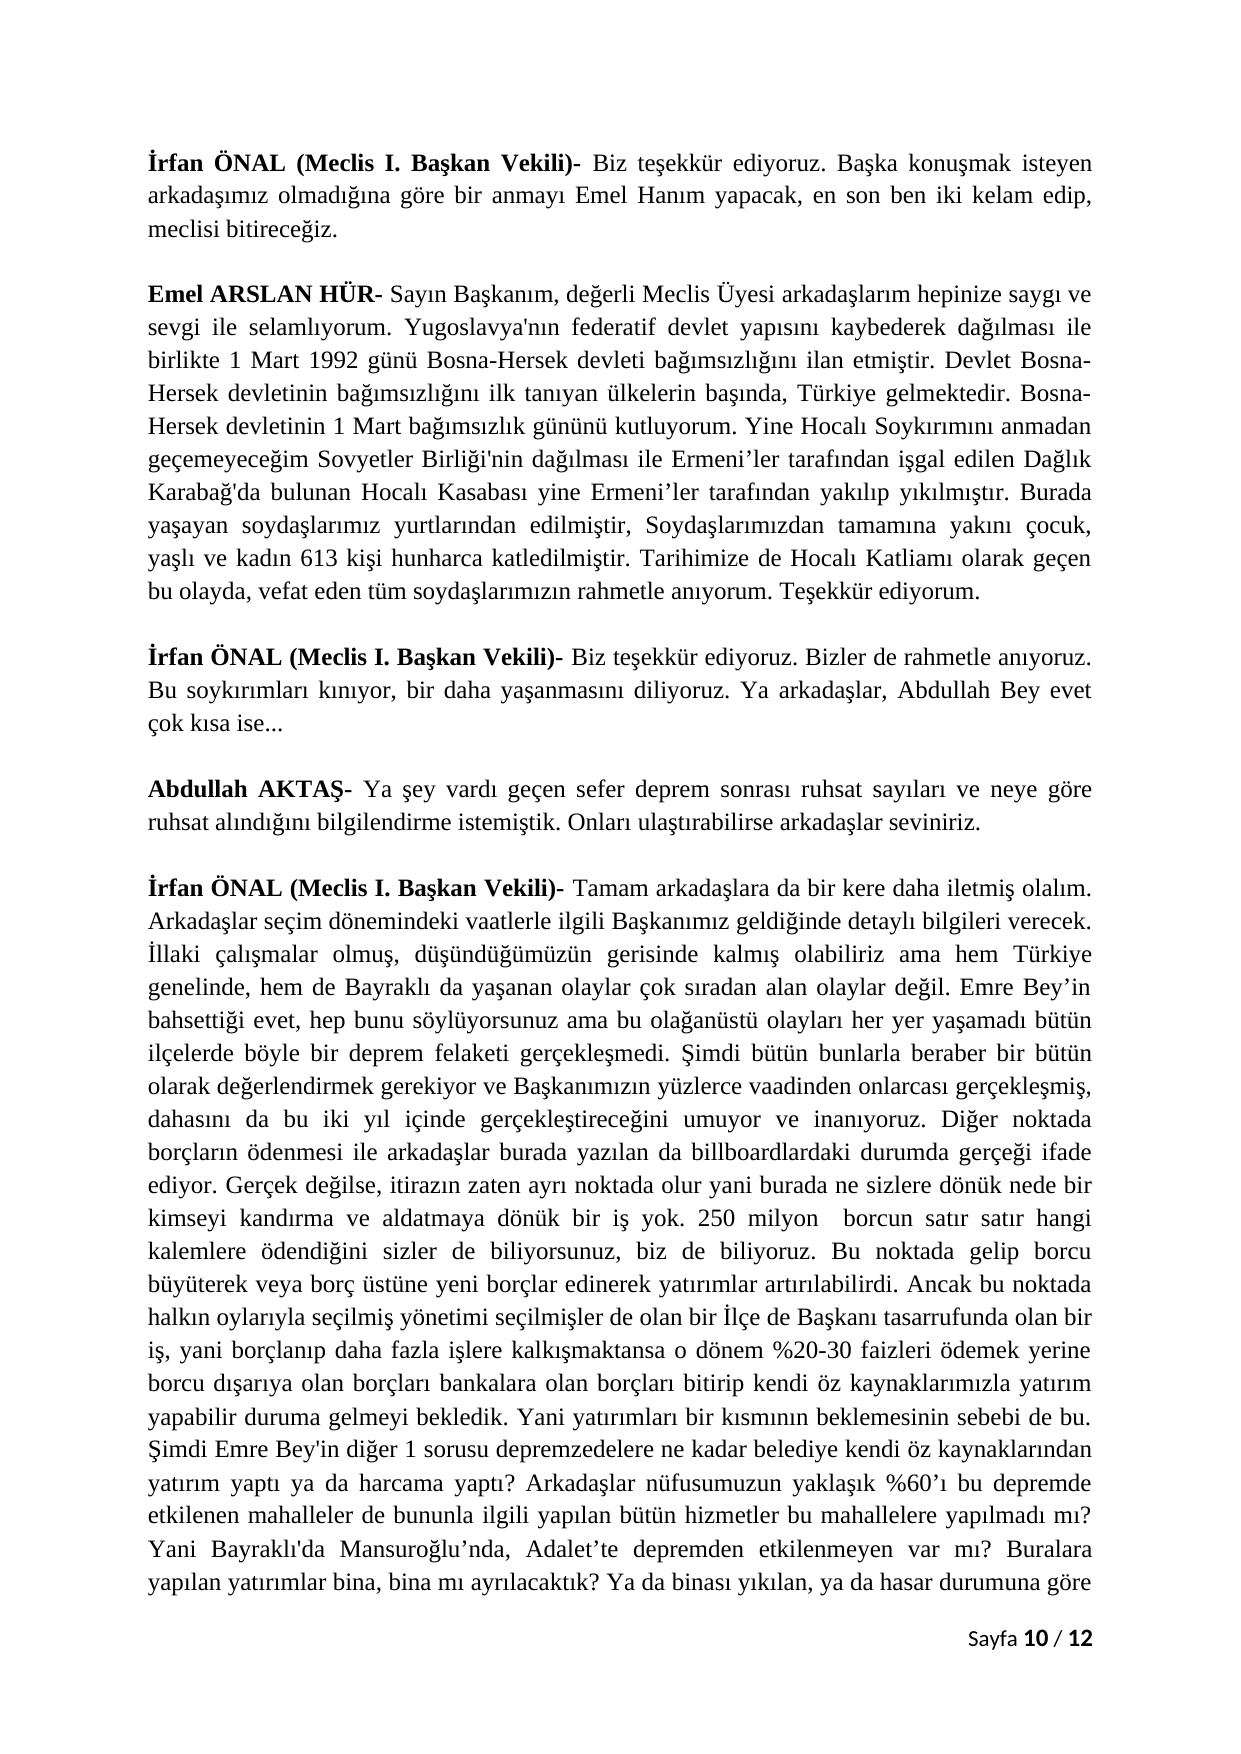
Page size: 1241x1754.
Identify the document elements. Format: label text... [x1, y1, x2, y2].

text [148, 873, 1093, 1595]
text Emel ARSLAN HÜR- Sayın Başkanım, değerli Meclis Üyesi arkadaşlarım hepinize saygı ve sevgi ile selamlıyorum. Yugoslavya'nın federatif devlet yapısını kaybederek dağılması ile birlikte 1 Mart 1992 günü Bosna-Hersek devleti bağımsızlığını ilan etmiştir. Devlet Bosna- Hersek devletinin bağımsızlığını ilk tanıyan ülkelerin başında, Türkiye gelmektedir. Bosna- Hersek devletinin 1 Mart bağımsızlık gününü kutluyorum. Yine Hocalı Soykırımını anmadan geçemeyeceğim Sovyetler Birliği'nin dağılması ile Ermeni’ler tarafından işgal edilen Dağlık Karabağ'da bulunan Hocalı Kasabası yine Ermeni’ler tarafından yakılıp yıkılmıştır. Burada yaşayan soydaşlarımız yurtlarından edilmiştir, Soydaşlarımızdan tamamına yakını çocuk, yaşlı ve kadın 613 kişi hunharca katledilmiştir. Tarihimize de Hocalı Katliamı olarak geçen bu olayda, vefat eden tüm soydaşlarımızın rahmetle anıyorum. Teşekkür ediyorum. [148, 279, 1093, 605]
text Abdullah AKTAŞ- Ya şey vardı geçen sefer deprem sonrası ruhsat sayıları ve neye göre ruhsat alındığını bilgilendirme istemiştik. Onları ulaştırabilirse arkadaşlar seviniriz. [148, 774, 1093, 836]
text İrfan ÖNAL (Meclis I. Başkan Vekili)- Biz teşekkür ediyoruz. Başka konuşmak isteyen arkadaşımız olmadığına göre bir anmayı Emel Hanım yapacak, en son ben iki kelam edip, meclisi bitireceğiz. [148, 148, 1093, 242]
text İrfan ÖNAL (Meclis I. Başkan Vekili)- Biz teşekkür ediyoruz. Bizler de rahmetle anıyoruz. Bu soykırımları kınıyor, bir daha yaşanmasını diliyoruz. Ya arkadaşlar, Abdullah Bey evet çok kısa ise... [148, 642, 1093, 737]
